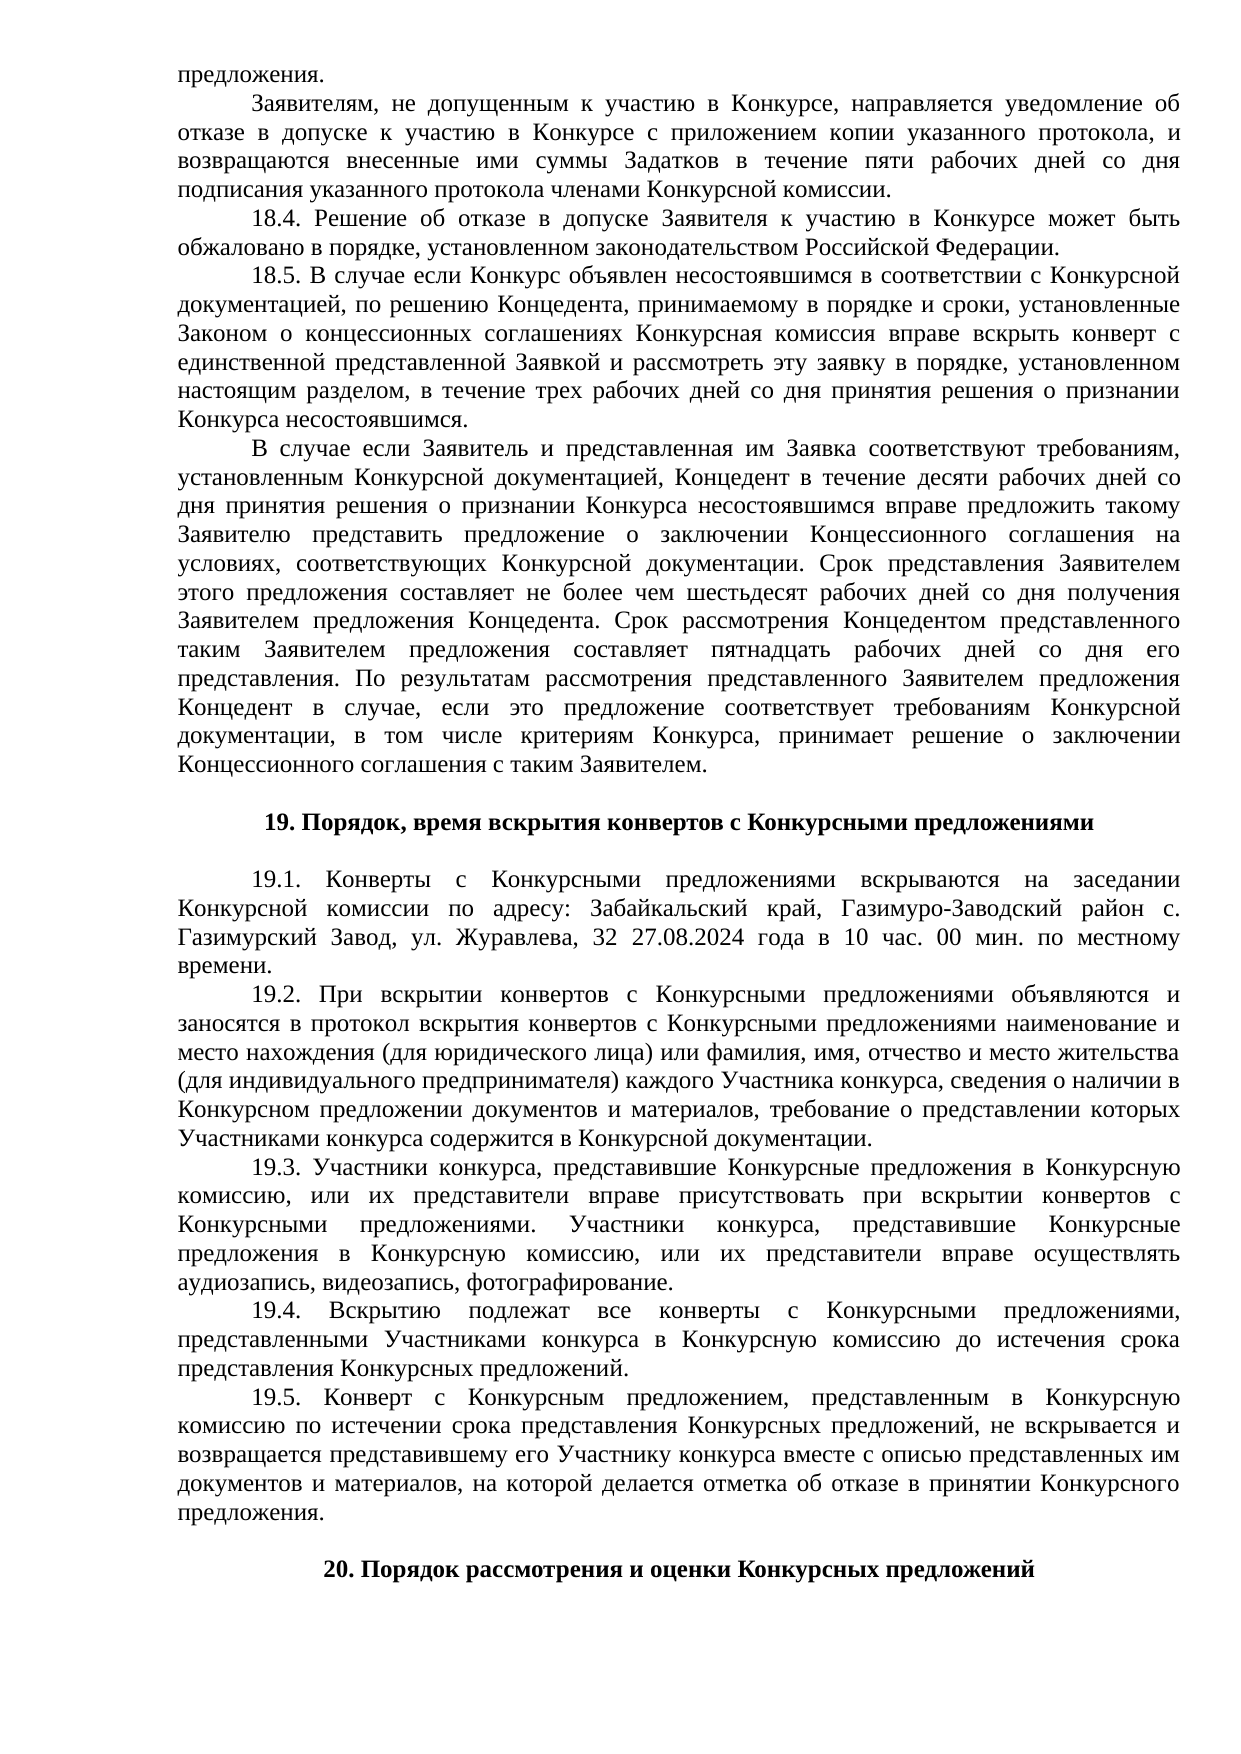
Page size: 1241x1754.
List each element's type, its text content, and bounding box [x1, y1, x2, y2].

text 19.3. Участники конкурса, представившие Конкурсные предложения в Конкурсную комиссию, или их представители вправе присутствовать при вскрытии конвертов с Конкурсными предложениями. Участники конкурса, представившие Конкурсные предложения в Конкурсную комиссию, или их представители вправе осуществлять аудиозапись, видеозапись, фотографирование. [177, 1152, 1181, 1295]
subtitle 20. Порядок рассмотрения и оценки Конкурсных предложений [177, 1554, 1181, 1583]
subtitle 19. Порядок, время вскрытия конвертов с Конкурсными предложениями [177, 807, 1181, 835]
text Заявителям, не допущенным к участию в Конкурсе, направляется уведомление об отказе в допуске к участию в Конкурсе с приложением копии указанного протокола, и возвращаются внесенные ими суммы Задатков в течение пяти рабочих дней со дня подписания указанного протокола членами Конкурсной комиссии. [177, 88, 1181, 203]
text 19.1. Конверты с Конкурсными предложениями вскрываются на заседании Конкурсной комиссии по адресу: Забайкальский край, Газимуро-Заводский район с. Газимурский Завод, ул. Журавлева, 32 27.08.2024 года в 10 час. 00 мин. по местному времени. [177, 864, 1181, 979]
text В случае если Заявитель и представленная им Заявка соответствуют требованиям, установленным Конкурсной документацией, Концедент в течение десяти рабочих дней со дня принятия решения о признании Конкурса несостоявшимся вправе предложить такому Заявителю представить предложение о заключении Концессионного соглашения на условиях, соответствующих Конкурсной документации. Срок представления Заявителем этого предложения составляет не более чем шестьдесят рабочих дней со дня получения Заявителем предложения Концедента. Срок рассмотрения Концедентом представленного таким Заявителем предложения составляет пятнадцать рабочих дней со дня его представления. По результатам рассмотрения представленного Заявителем предложения Концедент в случае, если это предложение соответствует требованиям Конкурсной документации, в том числе критериям Конкурса, принимает решение о заключении Концессионного соглашения с таким Заявителем. [177, 433, 1181, 778]
text 18.5. В случае если Конкурс объявлен несостоявшимся в соответствии с Конкурсной документацией, по решению Концедента, принимаемому в порядке и сроки, установленные Законом о концессионных соглашениях Конкурсная комиссия вправе вскрыть конверт с единственной представленной Заявкой и рассмотреть эту заявку в порядке, установленном настоящим разделом, в течение трех рабочих дней со дня принятия решения о признании Конкурса несостоявшимся. [177, 260, 1181, 433]
text 19.4. Вскрытию подлежат все конверты с Конкурсными предложениями, представленными Участниками конкурса в Конкурсную комиссию до истечения срока представления Конкурсных предложений. [177, 1295, 1181, 1382]
text 18.4. Решение об отказе в допуске Заявителя к участию в Конкурсе может быть обжаловано в порядке, установленном законодательством Российской Федерации. [177, 203, 1181, 260]
text 19.2. При вскрытии конвертов с Конкурсными предложениями объявляются и заносятся в протокол вскрытия конвертов с Конкурсными предложениями наименование и место нахождения (для юридического лица) или фамилия, имя, отчество и место жительства (для индивидуального предпринимателя) каждого Участника конкурса, сведения о наличии в Конкурсном предложении документов и материалов, требование о представлении которых Участниками конкурса содержится в Конкурсной документации. [177, 979, 1181, 1152]
text 19.5. Конверт с Конкурсным предложением, представленным в Конкурсную комиссию по истечении срока представления Конкурсных предложений, не вскрывается и возвращается представившему его Участнику конкурса вместе с описью представленных им документов и материалов, на которой делается отметка об отказе в принятии Конкурсного предложения. [177, 1382, 1181, 1525]
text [177, 59, 1181, 88]
